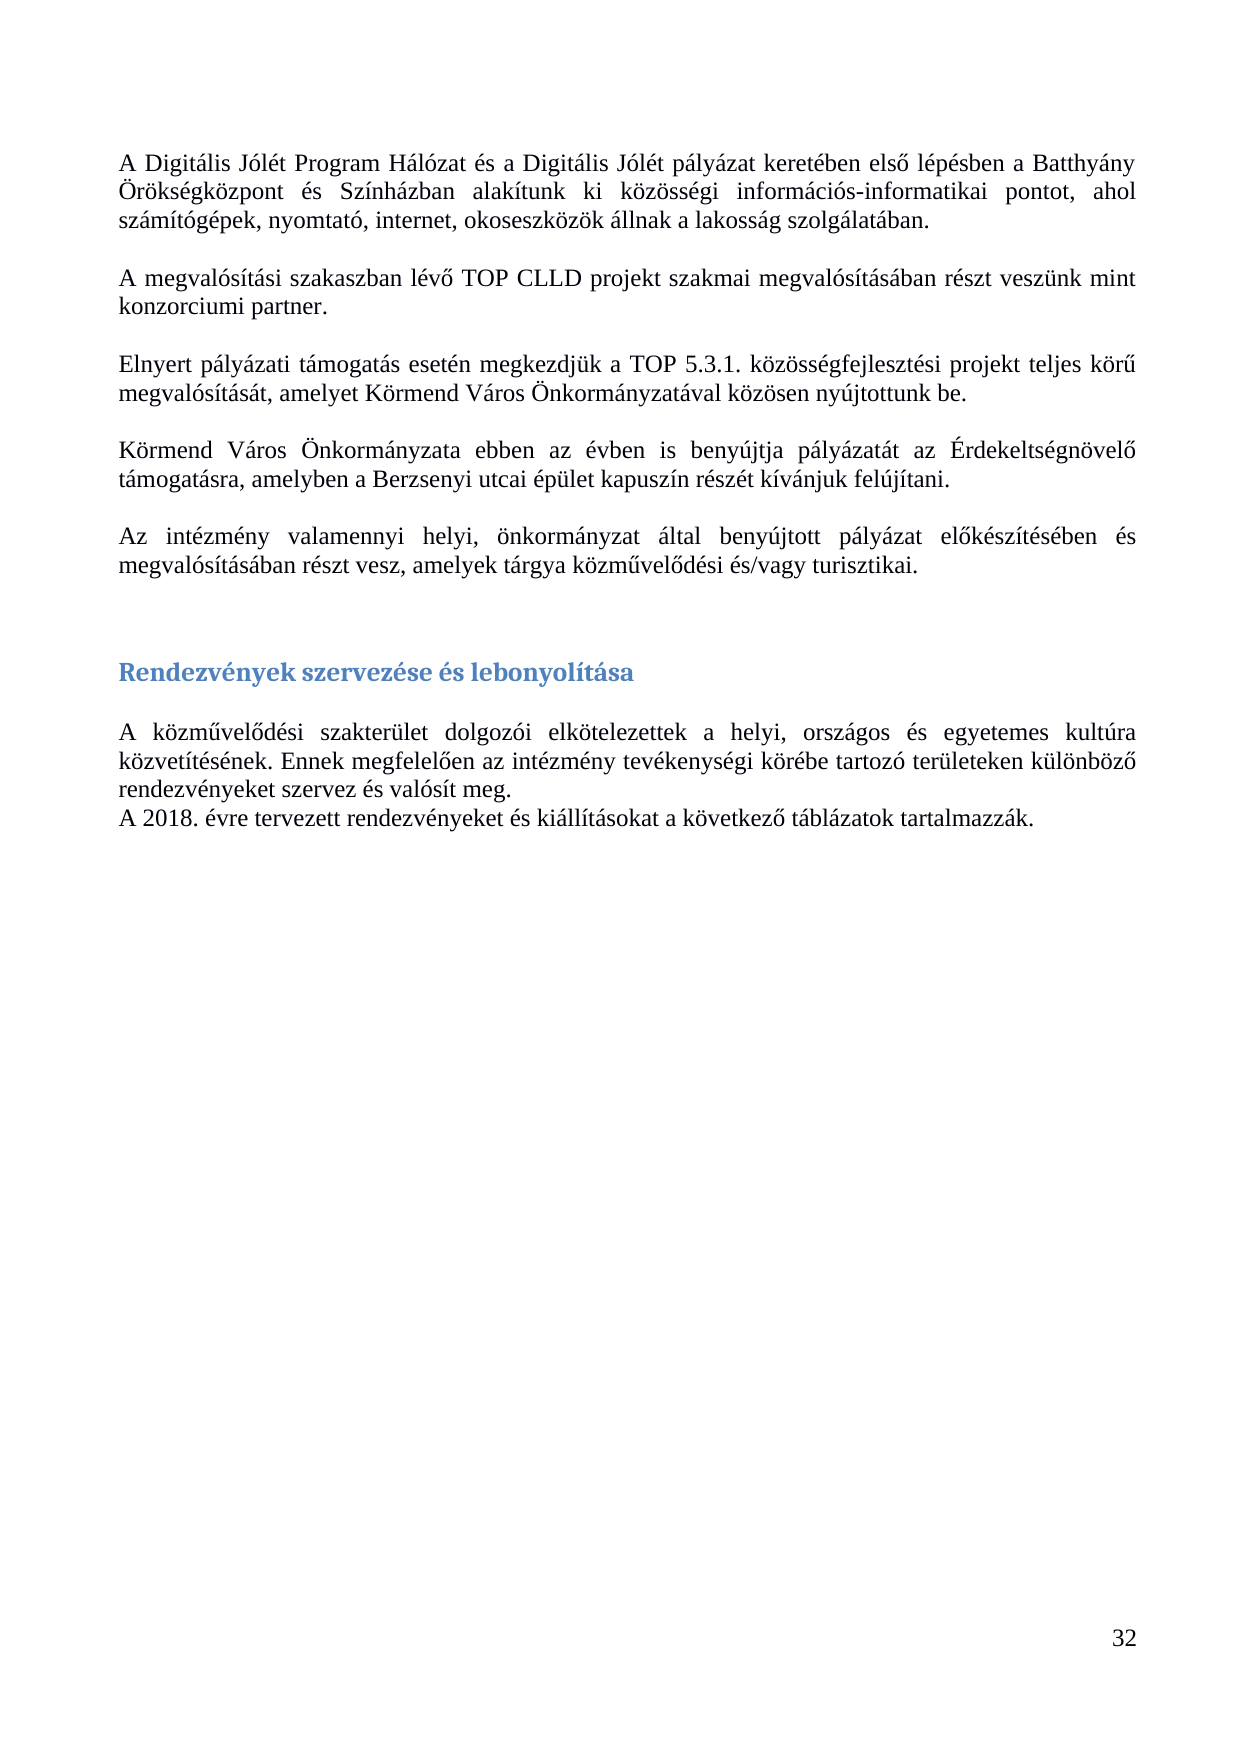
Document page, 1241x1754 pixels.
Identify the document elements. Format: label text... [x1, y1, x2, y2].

text Körmend Város Önkormányzata ebben az évben is benyújtja pályázatát az Érdekeltségnövelő támogatásra, amelyben a Berzsenyi utcai épület kapuszín részét kívánjuk felújítani. [118, 435, 1137, 493]
text A Digitális Jólét Program Hálózat és a Digitális Jólét pályázat keretében első lépésben a Batthyány Örökségközpont és Színházban alakítunk ki közösségi információs-informatikai pontot, ahol számítógépek, nyomtató, internet, okoseszközök állnak a lakosság szolgálatában. [118, 148, 1137, 234]
text A 2018. évre tervezett rendezvényeket és kiállításokat a következő táblázatok tartalmazzák. [118, 803, 1137, 832]
text A megvalósítási szakaszban lévő TOP CLLD projekt szakmai megvalósításában részt veszünk mint konzorciumi partner. [118, 263, 1137, 320]
text Az intézmény valamennyi helyi, önkormányzat által benyújtott pályázat előkészítésében és megvalósításában részt vesz, amelyek tárgya közművelődési és/vagy turisztikai. [118, 521, 1137, 579]
text Elnyert pályázati támogatás esetén megkezdjük a TOP 5.3.1. közösségfejlesztési projekt teljes körű megvalósítását, amelyet Körmend Város Önkormányzatával közösen nyújtottunk be. [118, 349, 1137, 406]
text A közművelődési szakterület dolgozói elkötelezettek a helyi, országos és egyetemes kultúra közvetítésének. Ennek megfelelően az intézmény tevékenységi körébe tartozó területeken különböző rendezvényeket szervez és valósít meg. [118, 717, 1137, 803]
subtitle Rendezvények szervezése és lebonyolítása [118, 657, 1137, 688]
